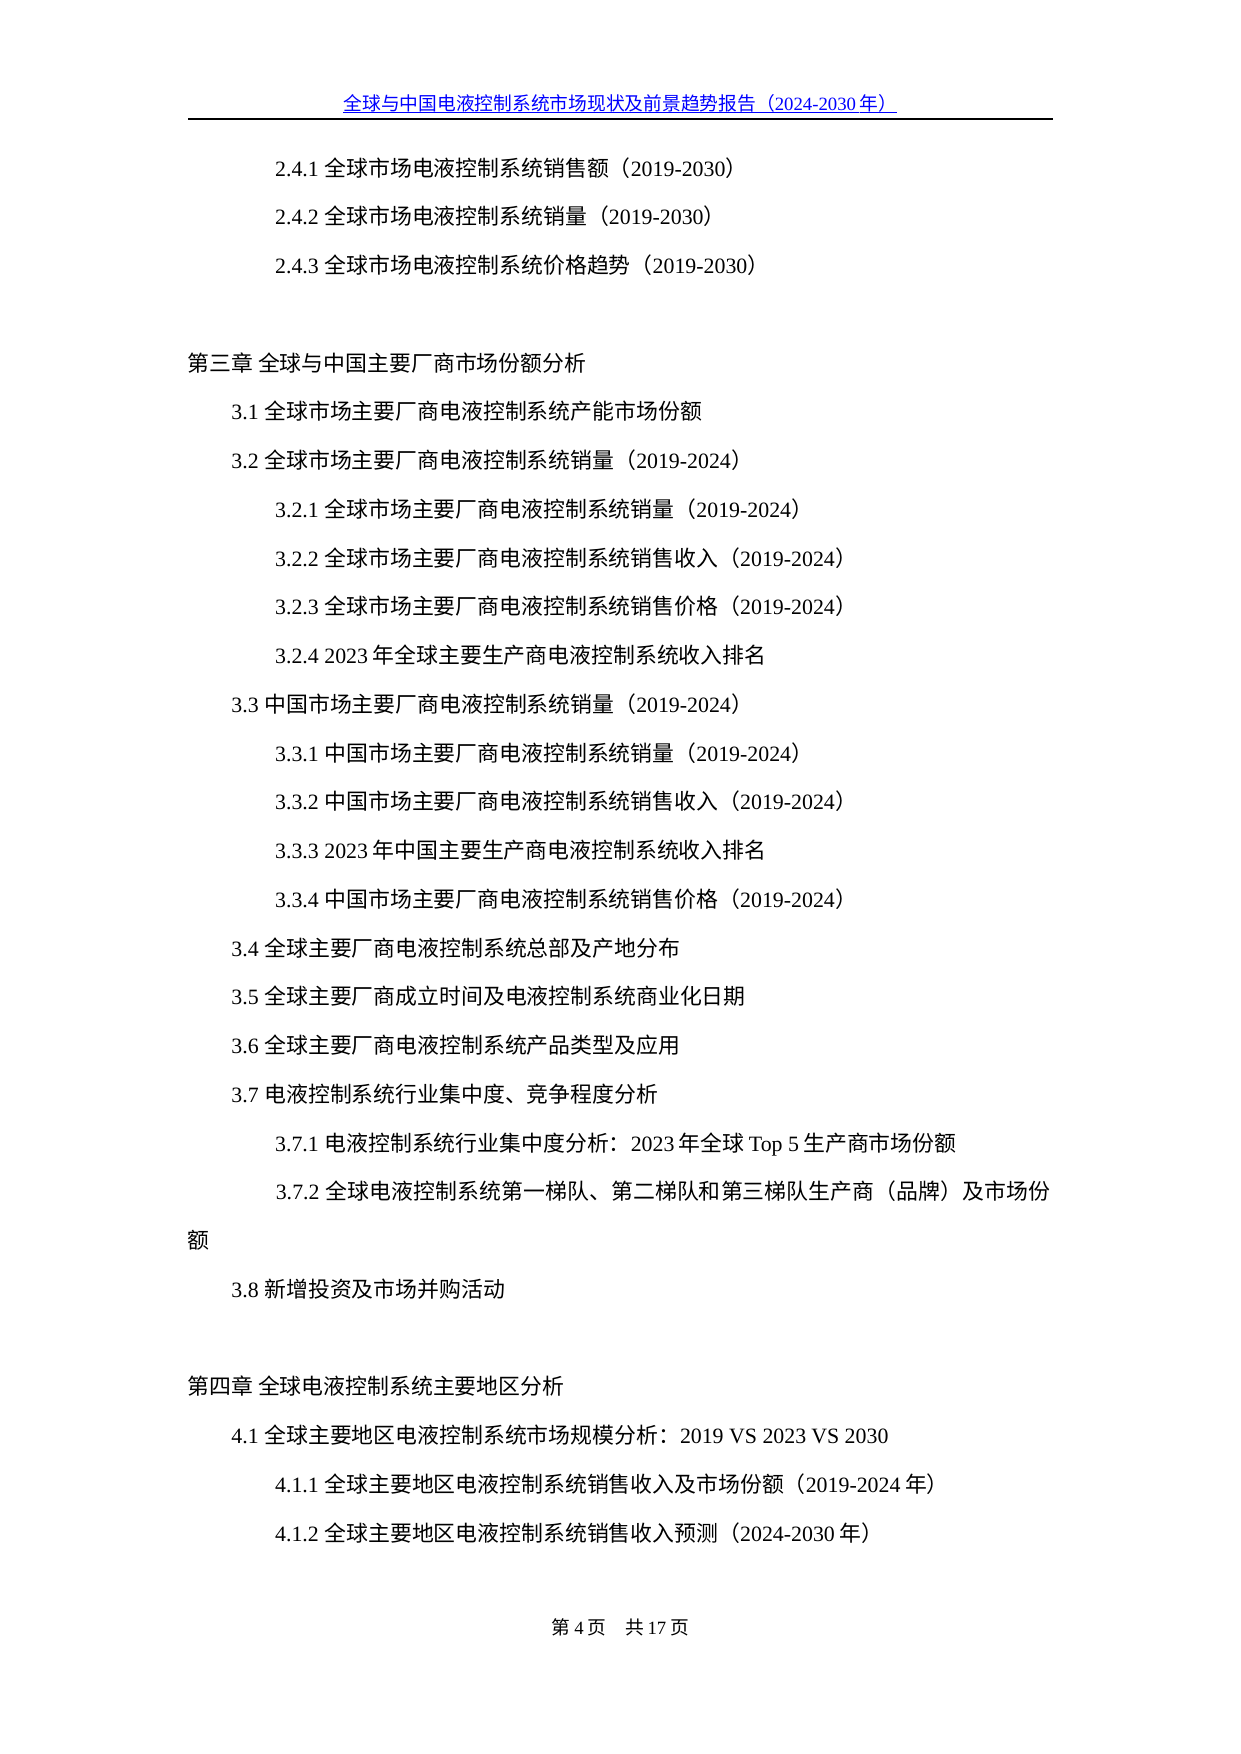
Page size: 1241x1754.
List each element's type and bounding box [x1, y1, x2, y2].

text [187, 150, 1053, 1548]
